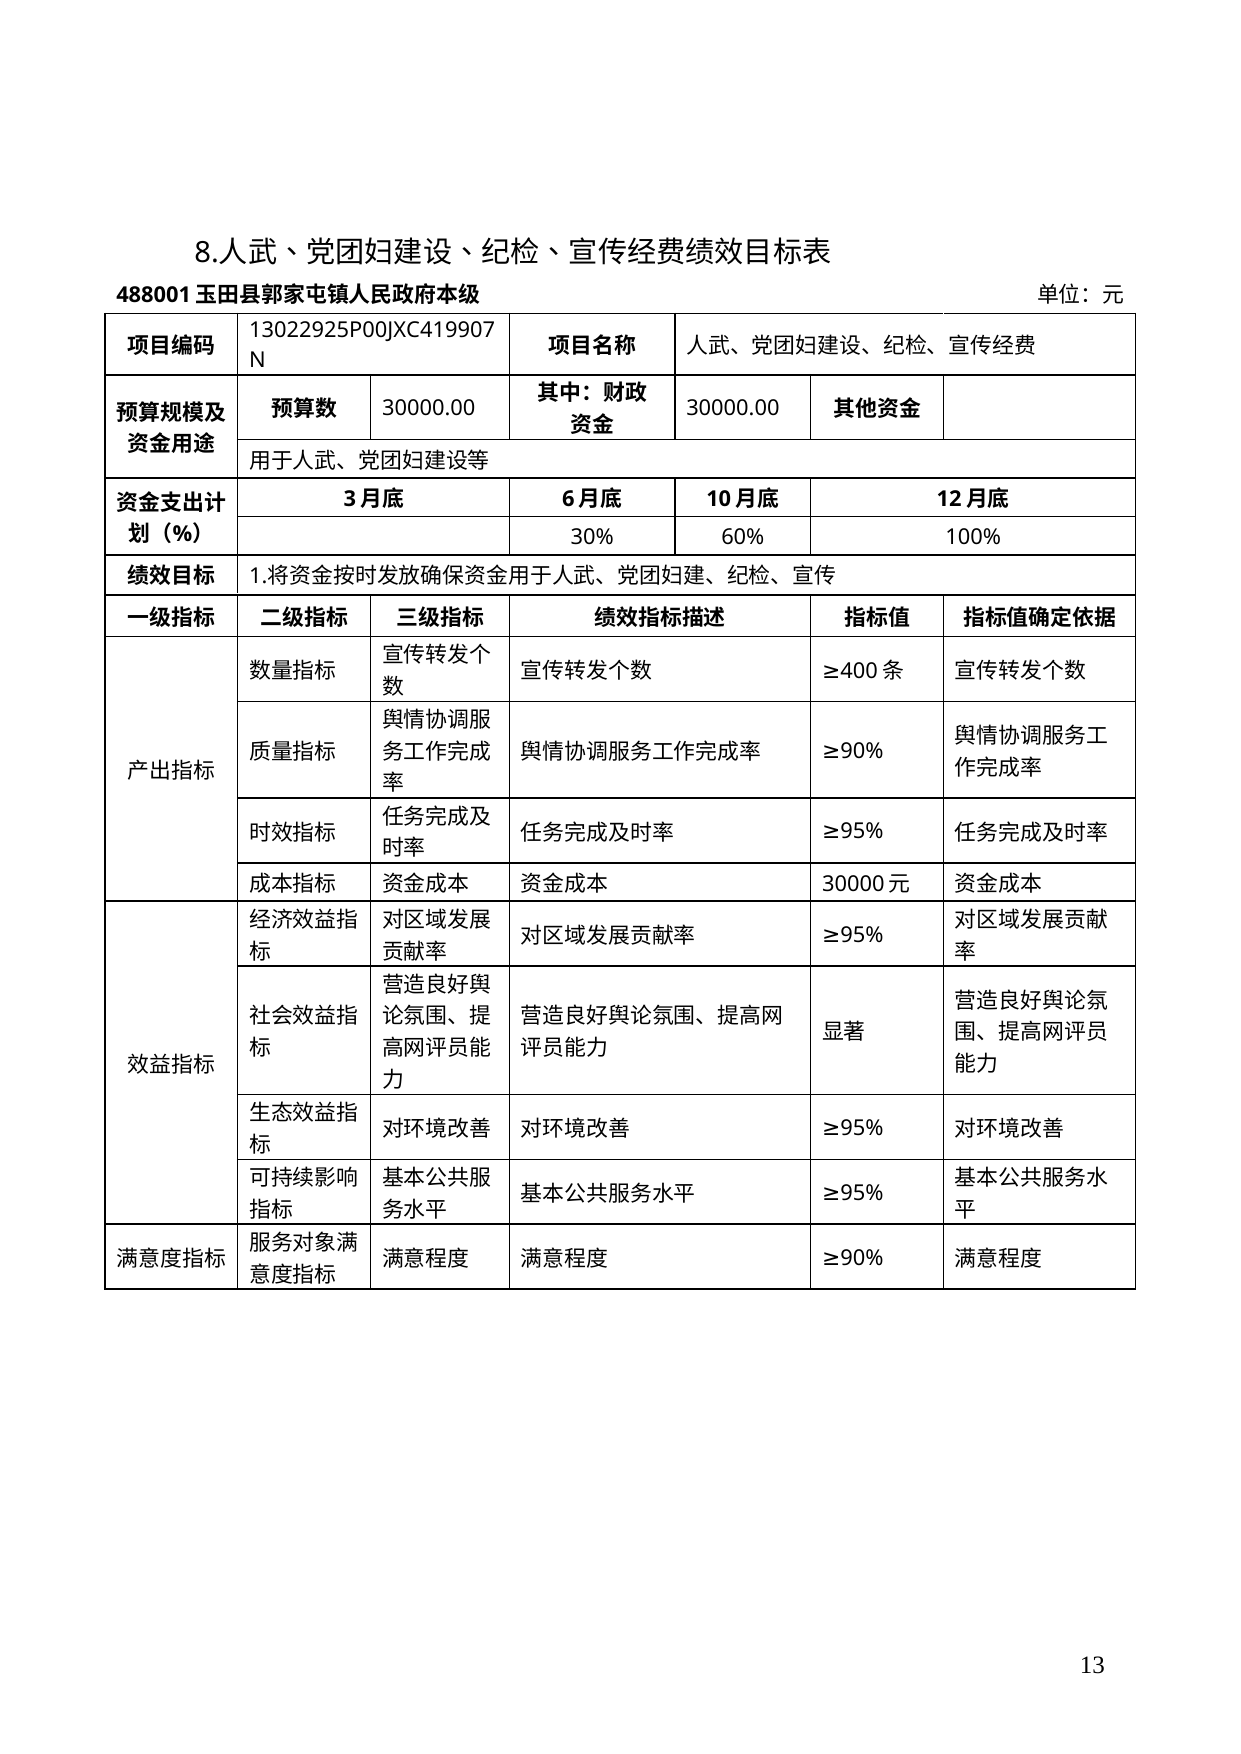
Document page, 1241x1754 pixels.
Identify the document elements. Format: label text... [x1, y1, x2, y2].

table_cell 30000.00 [676, 376, 810, 439]
table_cell 基本公共服务水平 [944, 1160, 1135, 1223]
table_cell 6月底 [510, 479, 674, 516]
table_header 488001玉田县郭家屯镇人民政府本级 [106, 273, 943, 313]
table_cell 满意程度 [944, 1225, 1135, 1288]
table_cell 效益指标 [106, 902, 237, 1223]
table_cell 人武、党团妇建设、纪检、宣传经费 [676, 314, 1135, 374]
table_cell 60% [676, 517, 810, 554]
table_cell 可持续影响指标 [238, 1160, 370, 1223]
table_cell 13022925P00JXC419907N [238, 314, 509, 374]
table_cell 预算数 [238, 376, 370, 439]
text 8.人武、党团妇建设、纪检、宣传经费绩效目标表 [136, 232, 1104, 271]
table_header 一级指标 [106, 596, 237, 636]
table_cell 任务完成及时率 [510, 799, 810, 862]
table_cell 宣传转发个数 [510, 637, 810, 701]
table_cell 1.将资金按时发放确保资金用于人武、党团妇建、纪检、宣传 [238, 556, 1135, 592]
table_cell 营造良好舆论氛围、提高网评员能力 [510, 967, 810, 1093]
table_cell [238, 517, 509, 554]
table_cell 宣传转发个数 [371, 637, 509, 701]
table_header 指标值确定依据 [944, 596, 1135, 636]
table_cell 10月底 [676, 479, 810, 516]
table_cell ≥95% [811, 799, 943, 862]
table_cell ≥90% [811, 702, 943, 797]
table_cell 产出指标 [106, 637, 237, 900]
table_cell ≥95% [811, 1160, 943, 1223]
table_cell ≥90% [811, 1225, 943, 1288]
table_header 指标值 [811, 596, 943, 636]
table_cell ≥95% [811, 1095, 943, 1158]
table_cell 任务完成及时率 [371, 799, 509, 862]
table_cell 资金支出计划（%） [106, 479, 237, 554]
table_cell 资金成本 [510, 864, 810, 900]
table_cell 对区域发展贡献率 [371, 902, 509, 965]
table_cell 对环境改善 [944, 1095, 1135, 1158]
table_cell 数量指标 [238, 637, 370, 701]
table_cell 资金成本 [944, 864, 1135, 900]
table_cell 宣传转发个数 [944, 637, 1135, 701]
table_cell 舆情协调服务工作完成率 [510, 702, 810, 797]
table_cell 资金成本 [371, 864, 509, 900]
table_cell 质量指标 [238, 702, 370, 797]
table_cell 经济效益指标 [238, 902, 370, 965]
table_cell 绩效目标 [106, 556, 237, 592]
table_cell 用于人武、党团妇建设等 [238, 440, 1135, 477]
table_cell [944, 376, 1135, 439]
table_cell 100% [811, 517, 1135, 554]
table_cell 营造良好舆论氛围、提高网评员能力 [371, 967, 509, 1093]
table_cell 满意度指标 [106, 1225, 237, 1288]
table_cell 对区域发展贡献率 [944, 902, 1135, 965]
table_cell 对区域发展贡献率 [510, 902, 810, 965]
table_header 三级指标 [371, 596, 509, 636]
table_cell 成本指标 [238, 864, 370, 900]
table_cell 其中：财政 资金 [510, 376, 674, 439]
table_cell 3月底 [238, 479, 509, 516]
table_cell 生态效益指标 [238, 1095, 370, 1158]
table_cell ≥400条 [811, 637, 943, 701]
table_cell 营造良好舆论氛围、提高网评员能力 [944, 967, 1135, 1093]
table_cell 预算规模及资金用途 [106, 376, 237, 477]
table_cell 舆情协调服务工作完成率 [371, 702, 509, 797]
table_cell 项目名称 [510, 314, 674, 374]
table_header 单位：元 [944, 273, 1135, 313]
table_cell 对环境改善 [371, 1095, 509, 1158]
table_cell ≥95% [811, 902, 943, 965]
table_cell 满意程度 [510, 1225, 810, 1288]
table_cell 对环境改善 [510, 1095, 810, 1158]
table_cell 服务对象满意度指标 [238, 1225, 370, 1288]
table_cell 任务完成及时率 [944, 799, 1135, 862]
table_cell 舆情协调服务工作完成率 [944, 702, 1135, 797]
table_cell 12月底 [811, 479, 1135, 516]
table_cell 项目编码 [106, 314, 237, 374]
table_cell 30000元 [811, 864, 943, 900]
table_cell 显著 [811, 967, 943, 1093]
table_cell 其他资金 [811, 376, 943, 439]
table_header 二级指标 [238, 596, 370, 636]
table_cell 30000.00 [371, 376, 509, 439]
table_header 绩效指标描述 [510, 596, 810, 636]
table_cell 时效指标 [238, 799, 370, 862]
table_cell 30% [510, 517, 674, 554]
table_cell 基本公共服务水平 [510, 1160, 810, 1223]
table_cell 基本公共服务水平 [371, 1160, 509, 1223]
table_cell 满意程度 [371, 1225, 509, 1288]
table_cell 社会效益指标 [238, 967, 370, 1093]
